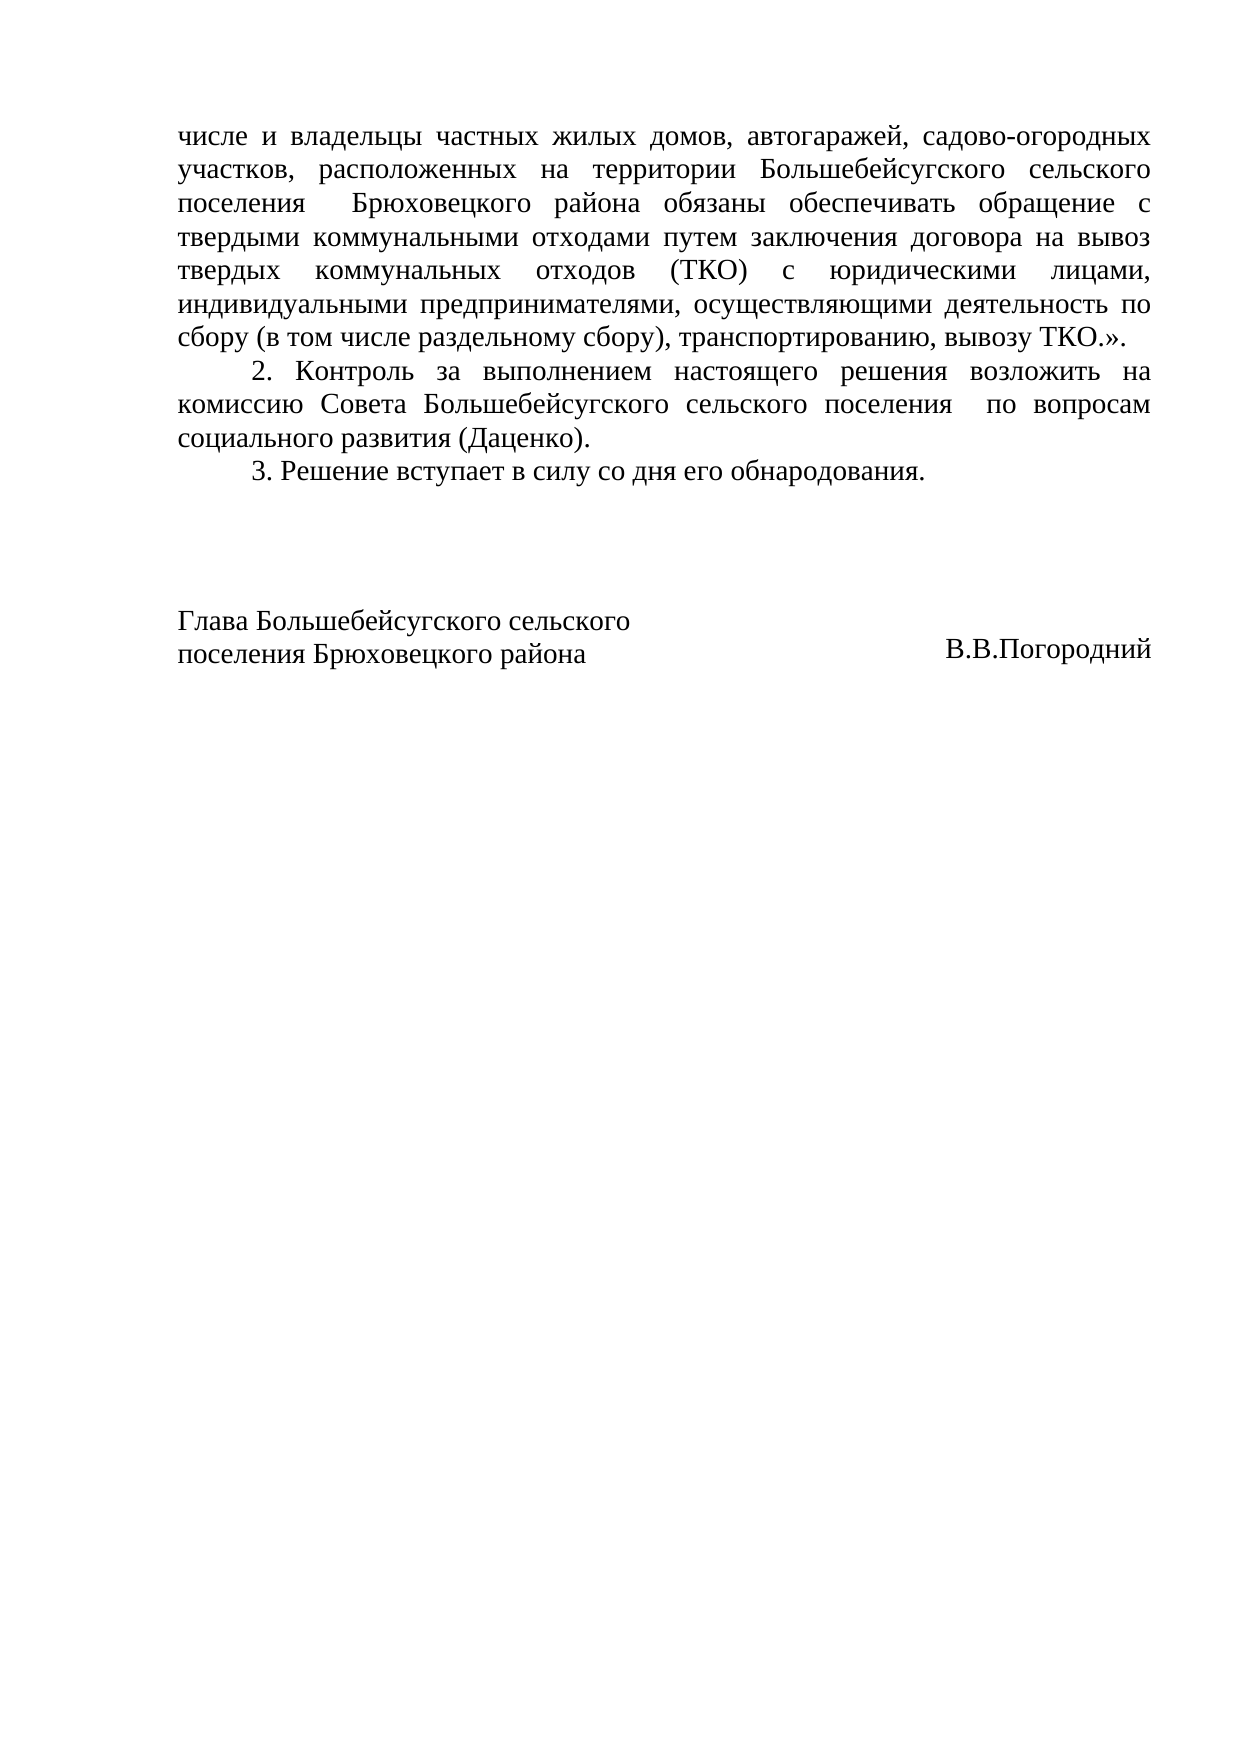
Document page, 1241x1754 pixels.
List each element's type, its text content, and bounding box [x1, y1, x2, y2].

text 3. Решение вступает в силу со дня его обнародования. [177, 453, 1152, 487]
table_header В.В.Погородний [671, 603, 1163, 670]
table_header Глава Большебейсугского сельского поселения Брюховецкого района [166, 603, 671, 670]
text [177, 118, 1152, 353]
text 2. Контроль за выполнением настоящего решения возложить на комиссию Совета Большебейсугского сельского поселения по вопросам социального развития (Даценко). [177, 353, 1152, 453]
